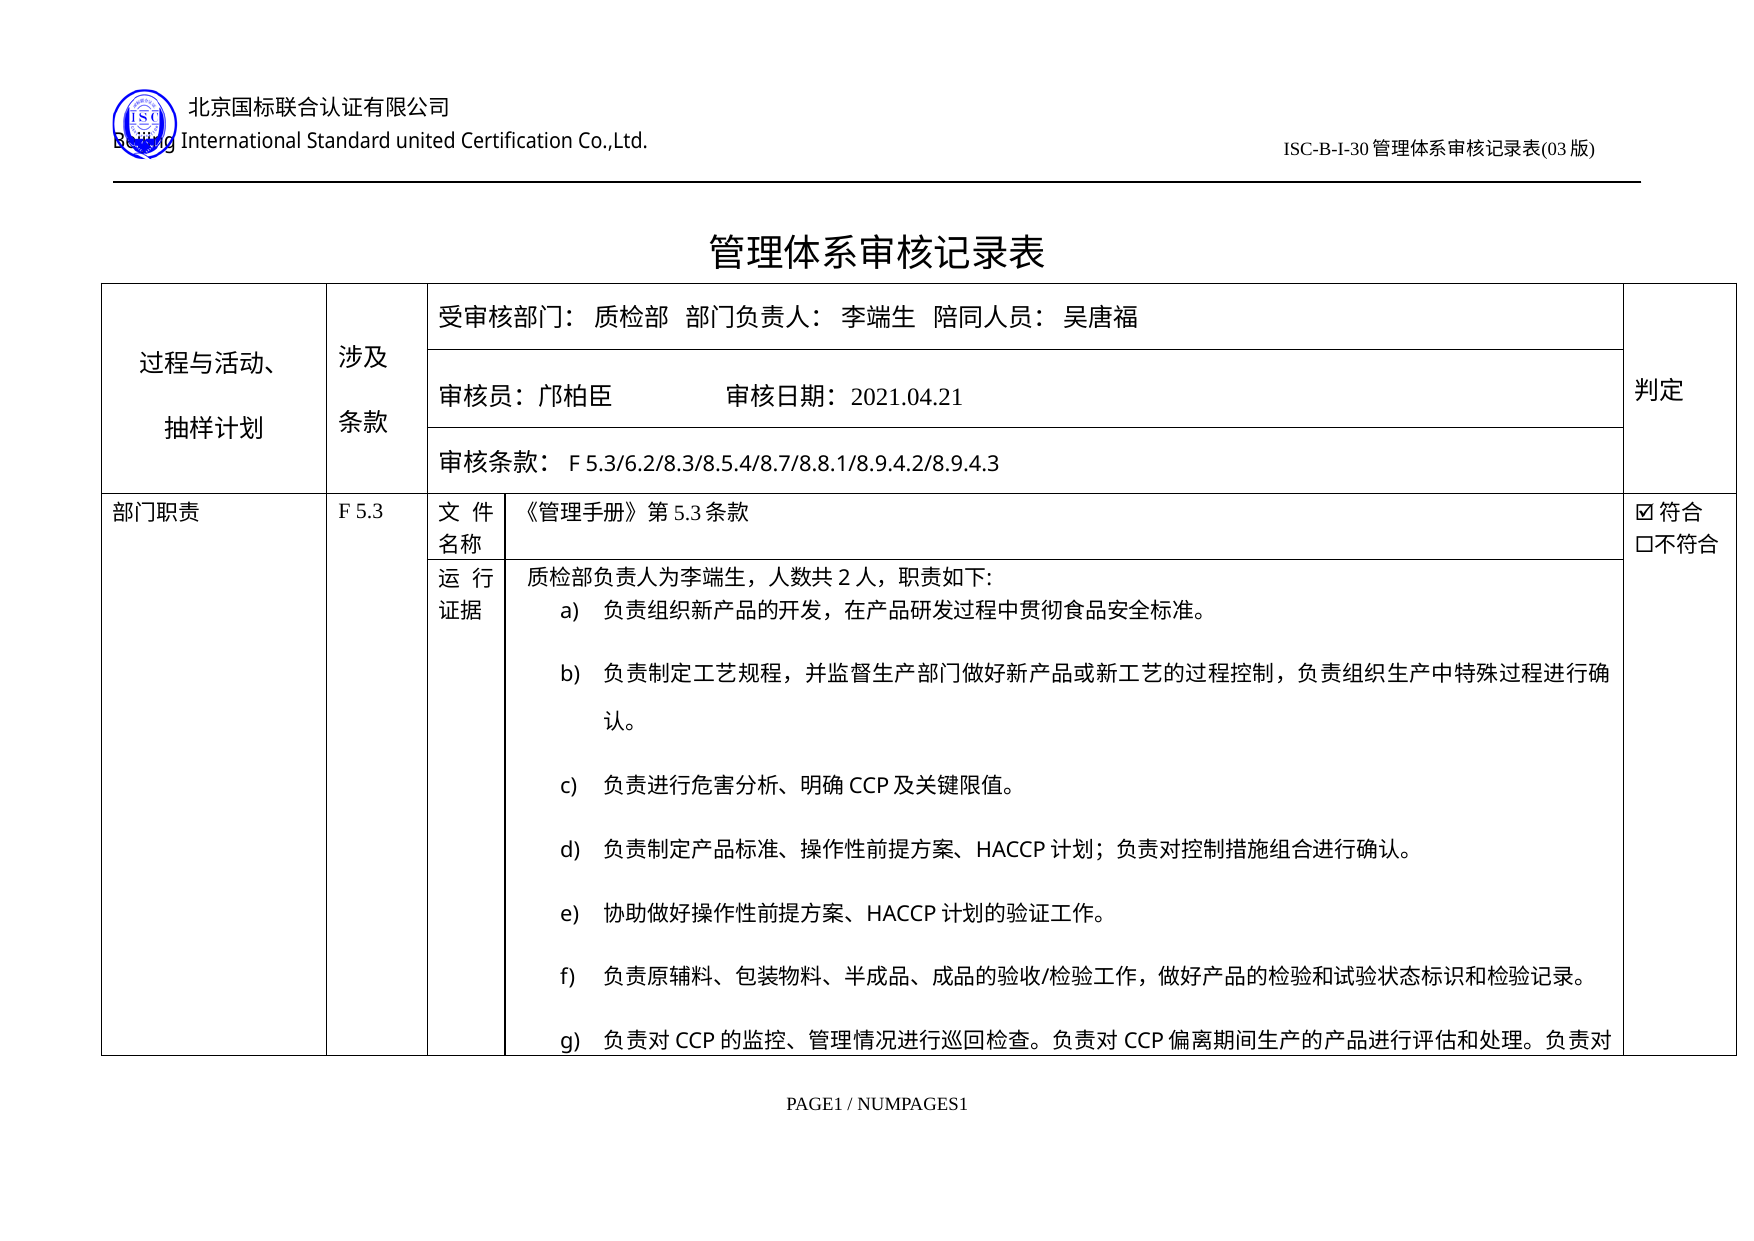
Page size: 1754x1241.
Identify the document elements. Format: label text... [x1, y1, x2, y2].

table_header 过程与活动、 抽样计划 [102, 284, 326, 493]
table_cell 《管理手册》第5.3条款 [506, 494, 1623, 559]
picture [112, 89, 180, 158]
table_cell 运行证据 [428, 560, 504, 1055]
text 管理体系审核记录表 [112, 217, 1641, 282]
table_header 涉及 条款 [327, 284, 427, 493]
table_header 判定 [1624, 284, 1736, 493]
table_cell 部门职责 [102, 494, 326, 1055]
table_cell 审核员：邝柏臣 审核日期：2021.04.21 [428, 350, 1623, 427]
table_header 受审核部门： 质检部 部门负责人： 李端生 陪同人员： 吴唐福 [428, 284, 1623, 348]
table_cell 符合 不符合 [1624, 494, 1736, 1055]
table_cell 审核条款： F 5.3/6.2/8.3/8.5.4/8.7/8.8.1/8.9.4.2/8.9.4.3 [428, 428, 1623, 493]
table_cell F 5.3 [327, 494, 427, 1055]
table_cell 文件名称 [428, 494, 504, 559]
